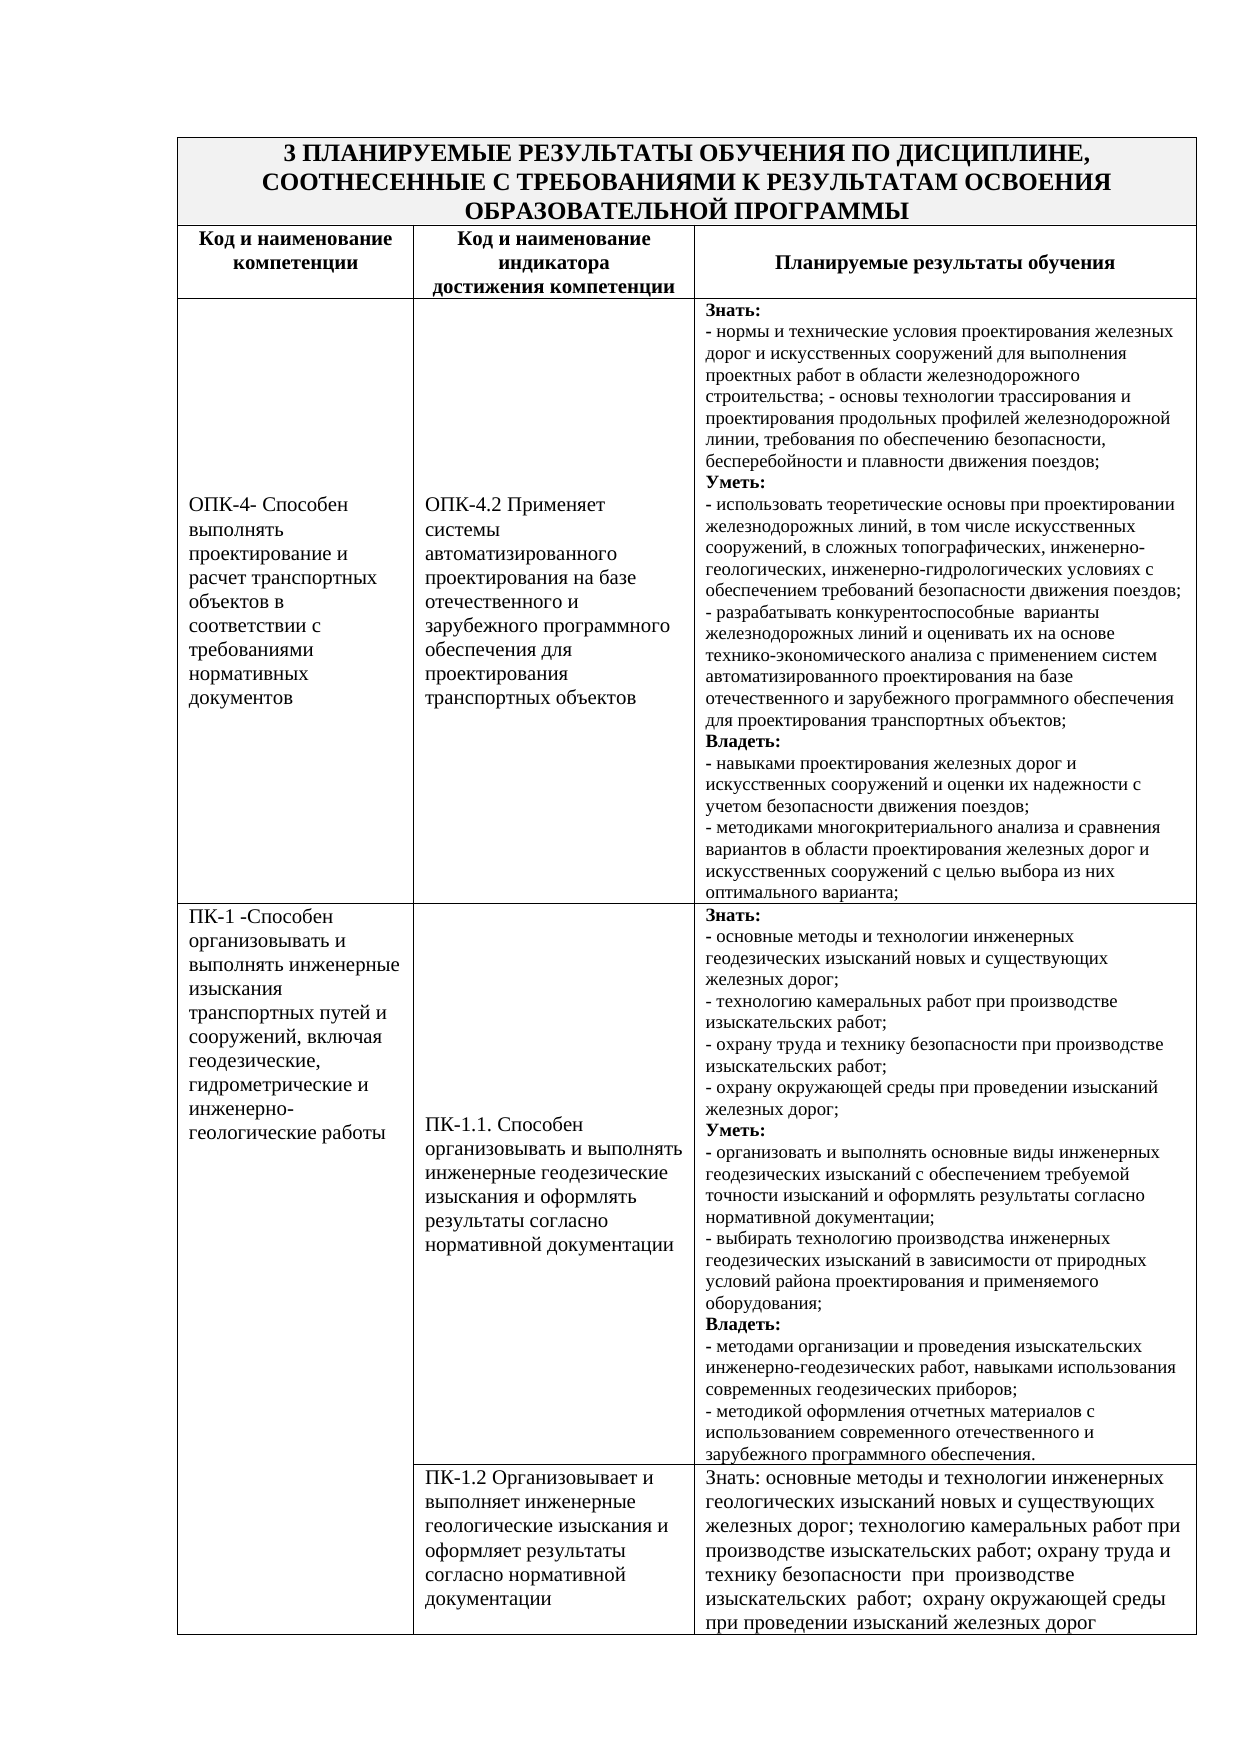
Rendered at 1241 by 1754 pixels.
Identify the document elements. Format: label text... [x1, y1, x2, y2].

table_cell ПК-1 -Способен организовывать и выполнять инженерные изыскания транспортных путей и сооружений, включая геодезические, гидрометрические и инженерно-геологические работы [178, 904, 413, 1634]
table_cell Код и наименование индикатора достижения компетенции [414, 226, 694, 298]
table_cell Знать: основные методы и технологии инженерных геологических изысканий новых и существующих железных дорог; технологию камеральных работ при производстве изыскательских работ; охрану труда и технику безопасности при производстве изыскательских работ; охрану окружающей среды при проведении изысканий железных дорог [695, 1465, 1196, 1634]
table_cell Код и наименование компетенции [178, 226, 413, 298]
table_cell Знать: - основные методы и технологии инженерных геодезических изысканий новых и существующих железных дорог; - технологию камеральных работ при производстве изыскательских работ; - охрану труда и технику безопасности при производстве изыскательских работ; - охрану окружающей среды при проведении изысканий железных дорог; Уметь: - организовать и выполнять основные виды инженерных геодезических изысканий с обеспечением требуемой точности изысканий и оформлять результаты согласно нормативной документации; - выбирать технологию производства инженерных геодезических изысканий в зависимости от природных условий района проектирования и применяемого оборудования; Владеть: - методами организации и проведения изыскательских инженерно-геодезических работ, навыками использования современных геодезических приборов; - методикой оформления отчетных материалов с использованием современного отечественного и зарубежного программного обеспечения. [695, 904, 1196, 1464]
table_cell Знать: - нормы и технические условия проектирования железных дорог и искусственных сооружений для выполнения проектных работ в области железнодорожного строительства; - основы технологии трассирования и проектирования продольных профилей железнодорожной линии, требования по обеспечению безопасности, бесперебойности и плавности движения поездов; Уметь: - использовать теоретические основы при проектировании железнодорожных линий, в том числе искусственных сооружений, в сложных топографических, инженерно-геологических, инженерно-гидрологических условиях с обеспечением требований безопасности движения поездов; - разрабатывать конкурентоспособные варианты железнодорожных линий и оценивать их на основе технико-экономического анализа с применением систем автоматизированного проектирования на базе отечественного и зарубежного программного обеспечения для проектирования транспортных объектов; Владеть: - навыками проектирования железных дорог и искусственных сооружений и оценки их надежности с учетом безопасности движения поездов; - методиками многокритериального анализа и сравнения вариантов в области проектирования железных дорог и искусственных сооружений с целью выбора из них оптимального варианта; [695, 299, 1196, 903]
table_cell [414, 1465, 694, 1634]
table_cell ПК-1.1. Способен организовывать и выполнять инженерные геодезические изыскания и оформлять результаты согласно нормативной документации [414, 904, 694, 1464]
table_header 3 ПЛАНИРУЕМЫЕ РЕЗУЛЬТАТЫ ОБУЧЕНИЯ ПО ДИСЦИПЛИНЕ, СООТНЕСЕННЫЕ С ТРЕБОВАНИЯМИ К РЕЗУЛЬТАТАМ ОСВОЕНИЯ ОБРАЗОВАТЕЛЬНОЙ ПРОГРАММЫ [178, 138, 1196, 224]
table_cell ОПК-4- Способен выполнять проектирование и расчет транспортных объектов в соответствии с требованиями нормативных документов [178, 299, 413, 903]
table_cell Планируемые результаты обучения [695, 226, 1196, 298]
table_cell ОПК-4.2 Применяет системы автоматизированного проектирования на базе отечественного и зарубежного программного обеспечения для проектирования транспортных объектов [414, 299, 694, 903]
